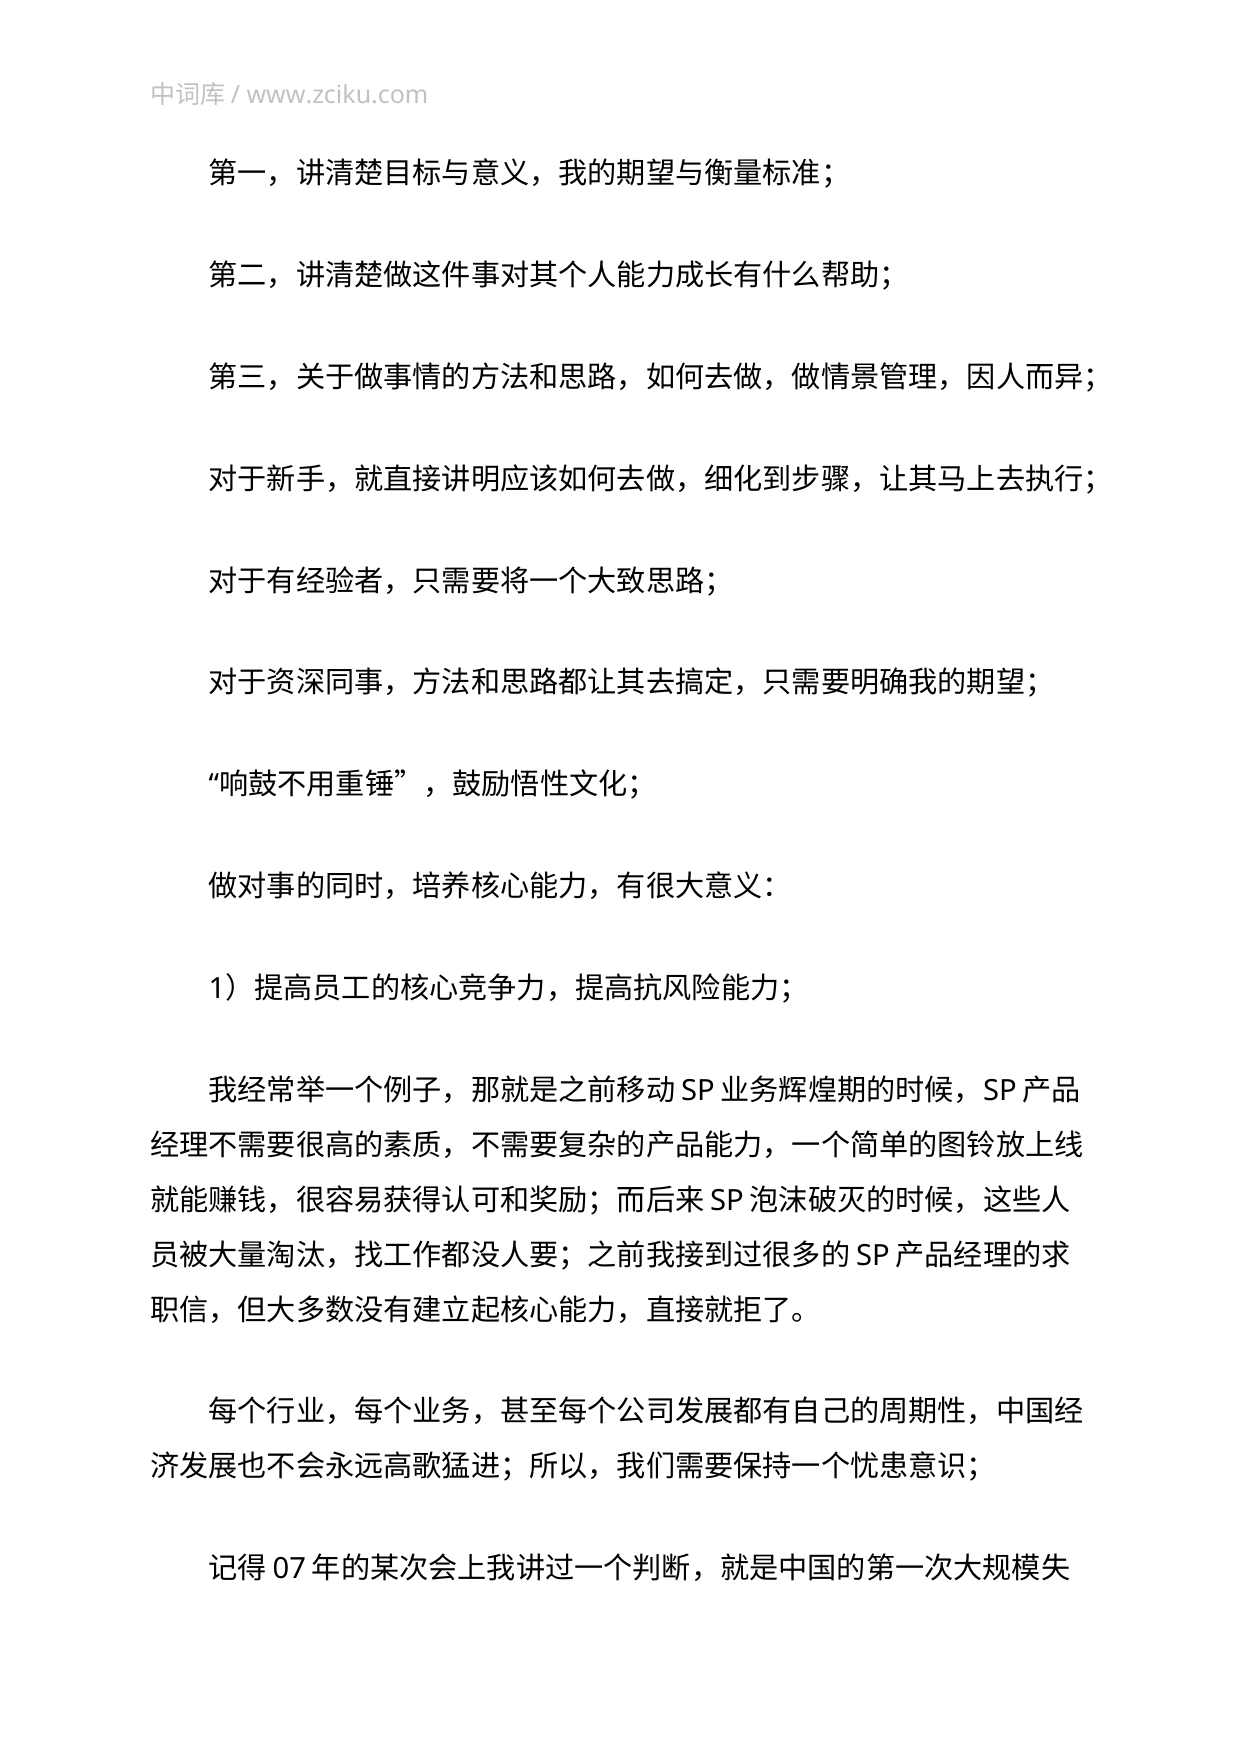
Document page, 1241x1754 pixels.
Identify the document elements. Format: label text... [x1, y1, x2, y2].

text 1）提高员工的核心竞争力，提高抗风险能力； [150, 964, 1090, 1007]
text 第一，讲清楚目标与意义，我的期望与衡量标准； [150, 150, 1090, 192]
text 对于有经验者，只需要将一个大致思路； [150, 557, 1090, 599]
text “响鼓不用重锤”，鼓励悟性文化； [150, 761, 1090, 803]
text 第二，讲清楚做这件事对其个人能力成长有什么帮助； [150, 252, 1090, 294]
text 第三，关于做事情的方法和思路，如何去做，做情景管理，因人而异； [150, 353, 1090, 396]
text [150, 1545, 1090, 1587]
text 对于资深同事，方法和思路都让其去搞定，只需要明确我的期望； [150, 659, 1090, 701]
text 做对事的同时，培养核心能力，有很大意义： [150, 863, 1090, 905]
text 我经常举一个例子，那就是之前移动SP业务辉煌期的时候，SP产品经理不需要很高的素质，不需要复杂的产品能力，一个简单的图铃放上线就能赚钱，很容易获得认可和奖励；而后来SP泡沫破灭的时候，这些人员被大量淘汰，找工作都没人要；之前我接到过很多的SP产品经理的求职信，但大多数没有建立起核心能力，直接就拒了。 [150, 1066, 1090, 1328]
text 对于新手，就直接讲明应该如何去做，细化到步骤，让其马上去执行； [150, 455, 1090, 498]
text 每个行业，每个业务，甚至每个公司发展都有自己的周期性，中国经济发展也不会永远高歌猛进；所以，我们需要保持一个忧患意识； [150, 1388, 1090, 1485]
